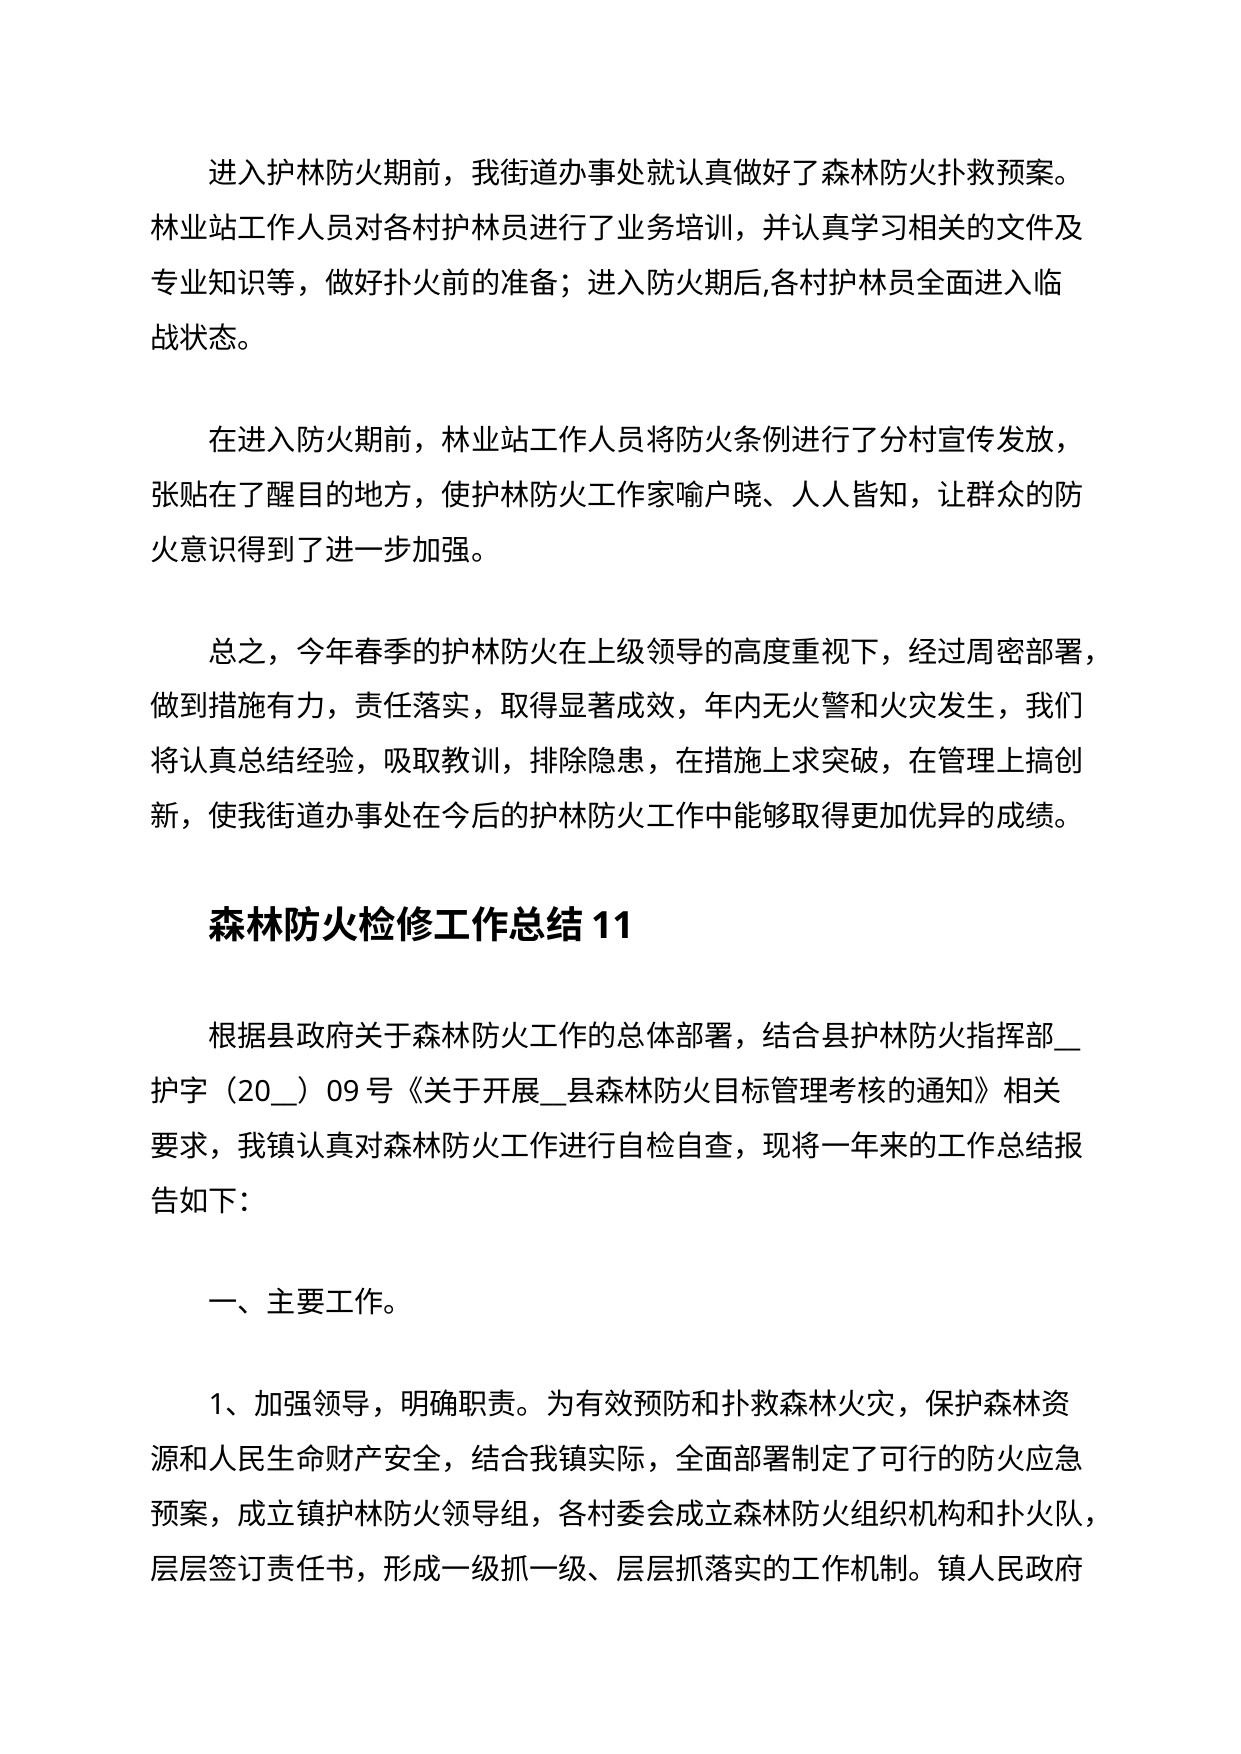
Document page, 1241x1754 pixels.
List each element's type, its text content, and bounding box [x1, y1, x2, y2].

text 森林防火检修工作总结11 [150, 894, 1090, 949]
text 根据县政府关于森林防火工作的总体部署，结合县护林防火指挥部__护字（20__）09号《关于开展__县森林防火目标管理考核的通知》相关要求，我镇认真对森林防火工作进行自检自查，现将一年来的工作总结报告如下： [150, 1012, 1090, 1219]
text 一、主要工作。 [150, 1279, 1090, 1321]
text 进入护林防火期前，我街道办事处就认真做好了森林防火扑救预案。林业站工作人员对各村护林员进行了业务培训，并认真学习相关的文件及专业知识等，做好扑火前的准备；进入防火期后,各村护林员全面进入临战状态。 [150, 150, 1090, 357]
text 总之，今年春季的护林防火在上级领导的高度重视下，经过周密部署，做到措施有力，责任落实，取得显著成效，年内无火警和火灾发生，我们将认真总结经验，吸取教训，排除隐患，在措施上求突破，在管理上搞创新，使我街道办事处在今后的护林防火工作中能够取得更加优异的成绩。 [150, 628, 1090, 835]
text 在进入防火期前，林业站工作人员将防火条例进行了分村宣传发放，张贴在了醒目的地方，使护林防火工作家喻户晓、人人皆知，让群众的防火意识得到了进一步加强。 [150, 417, 1090, 569]
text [150, 1381, 1090, 1588]
